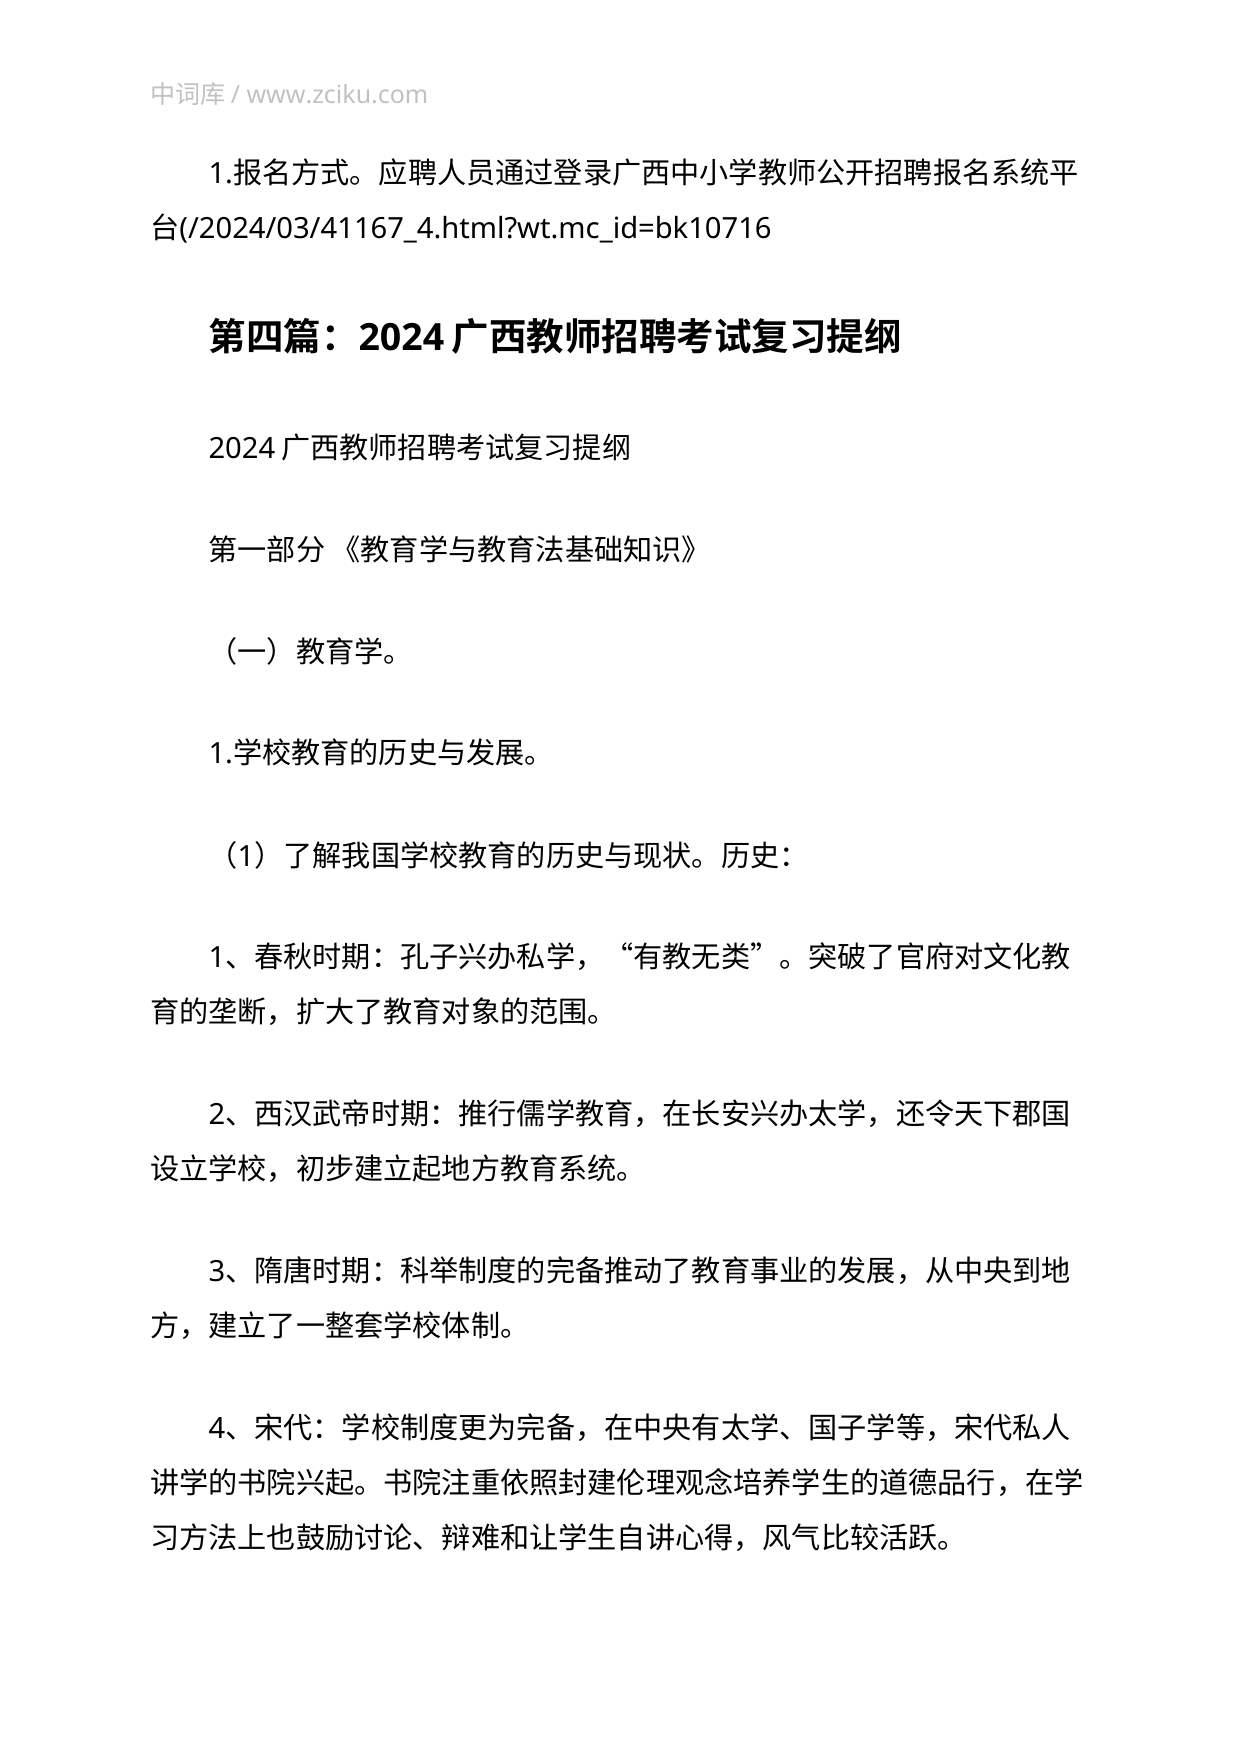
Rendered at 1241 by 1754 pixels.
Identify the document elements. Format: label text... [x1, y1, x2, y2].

text 1.学校教育的历史与发展。 [150, 730, 1090, 772]
text 3、隋唐时期：科举制度的完备推动了教育事业的发展，从中央到地方，建立了一整套学校体制。 [150, 1248, 1090, 1345]
text 4、宋代：学校制度更为完备，在中央有太学、国子学等，宋代私人讲学的书院兴起。书院注重依照封建伦理观念培养学生的道德品行，在学习方法上也鼓励讨论、辩难和让学生自讲心得，风气比较活跃。 [150, 1404, 1090, 1557]
text 2、西汉武帝时期：推行儒学教育，在长安兴办太学，还令天下郡国设立学校，初步建立起地方教育系统。 [150, 1091, 1090, 1188]
text （一）教育学。 [150, 628, 1090, 671]
text 1.报名方式。应聘人员通过登录广西中小学教师公开招聘报名系统平台(/2024/03/41167_4.html?wt.mc_id=bk10716 [150, 150, 1090, 247]
text 2024广西教师招聘考试复习提纲 [150, 424, 1090, 467]
text 第四篇：2024广西教师招聘考试复习提纲 [150, 307, 1090, 361]
text 第一部分 《教育学与教育法基础知识》 [150, 527, 1090, 569]
text 1、春秋时期：孔子兴办私学，“有教无类”。突破了官府对文化教育的垄断，扩大了教育对象的范围。 [150, 934, 1090, 1031]
text （1）了解我国学校教育的历史与现状。历史： [150, 832, 1090, 874]
